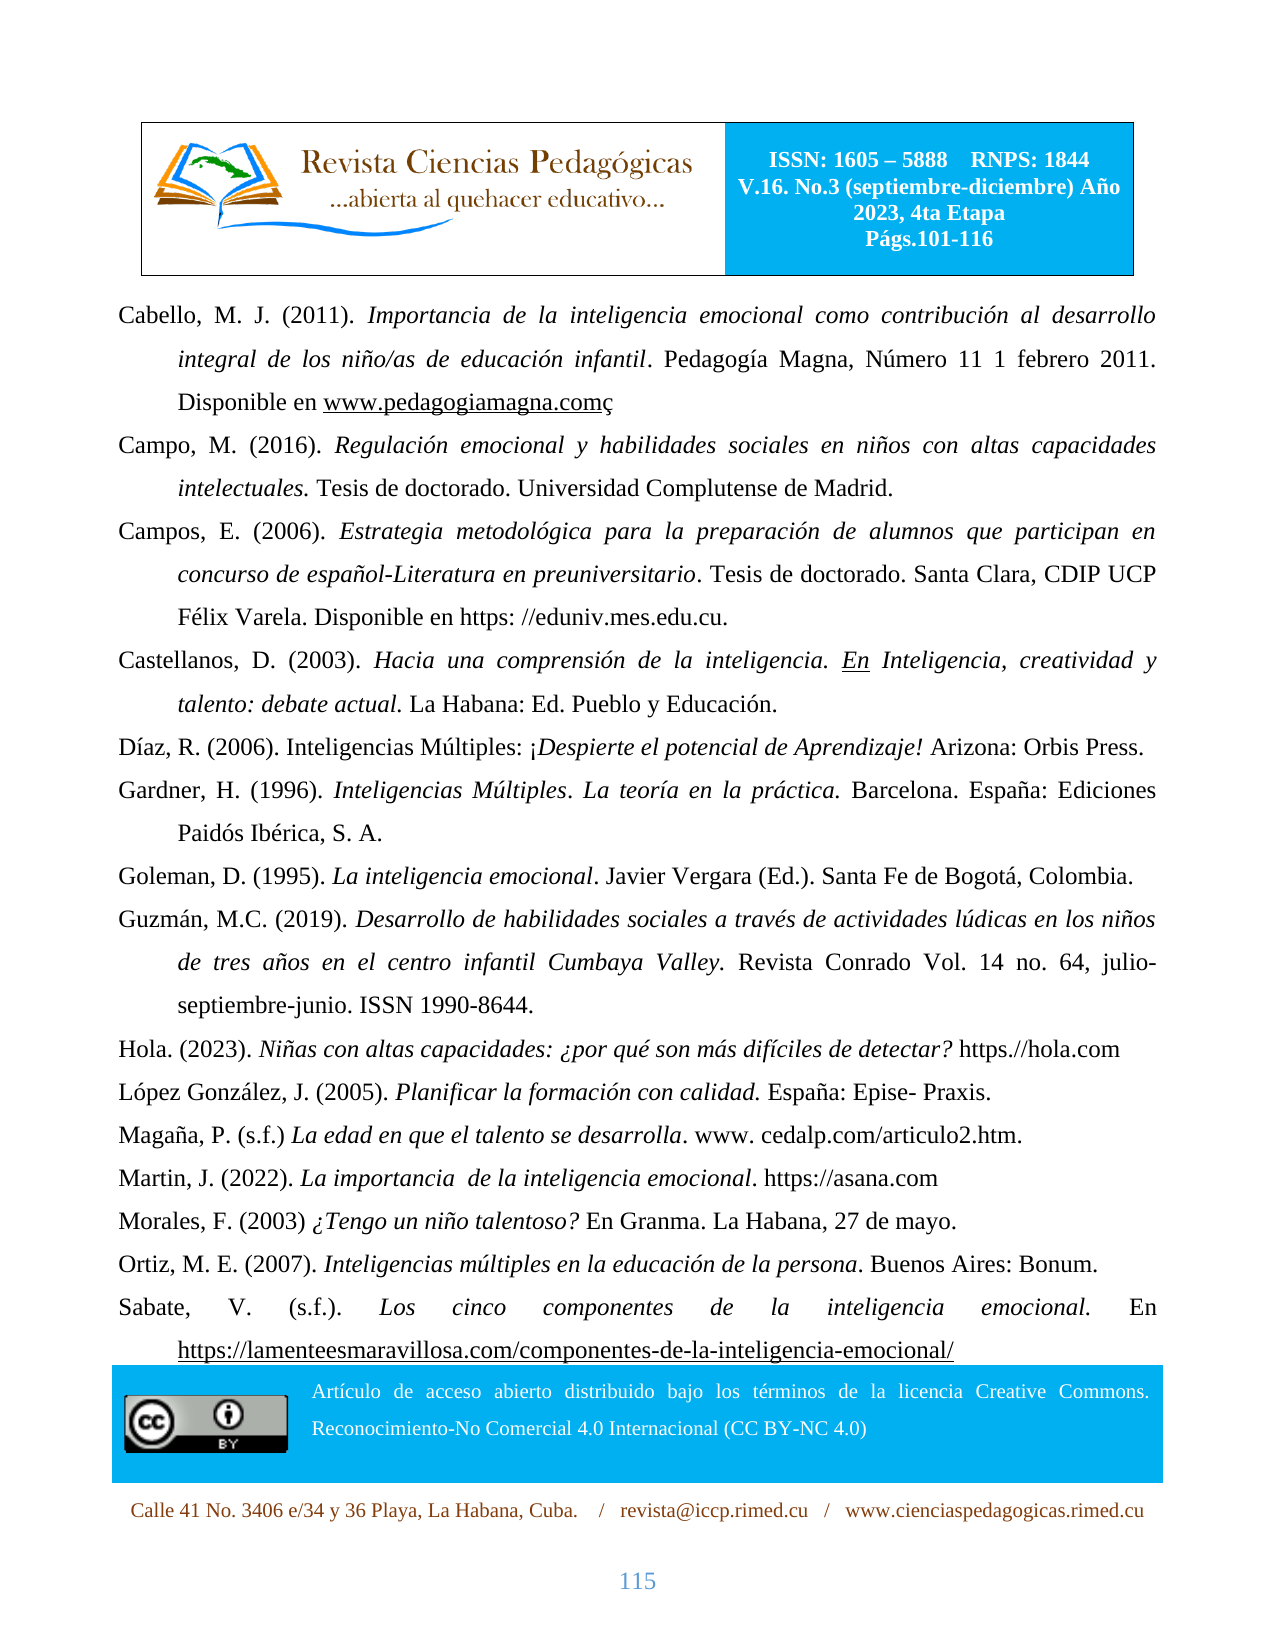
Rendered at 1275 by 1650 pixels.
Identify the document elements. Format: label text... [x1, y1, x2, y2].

text Campos, E. (2006). Estrategia metodológica para la preparación de alumnos que participan en concurso de español-Literatura en preuniversitario. Tesis de doctorado. Santa Clara, CDIP UCP Félix Varela. Disponible en https: //eduniv.mes.edu.cu. [118, 516, 1157, 631]
text Morales, F. (2003) ¿Tengo un niño talentoso? En Granma. La Habana, 27 de mayo. [118, 1206, 1157, 1235]
text Goleman, D. (1995). La inteligencia emocional. Javier Vergara (Ed.). Santa Fe de Bogotá, Colombia. [118, 861, 1157, 890]
text Castellanos, D. (2003). Hacia una comprensión de la inteligencia. En Inteligencia, creatividad y talento: debate actual. La Habana: Ed. Pueblo y Educación. [118, 646, 1157, 717]
text Campo, M. (2016). Regulación emocional y habilidades sociales en niños con altas capacidades intelectuales. Tesis de doctorado. Universidad Complutense de Madrid. [118, 430, 1157, 502]
text Martin, J. (2022). La importancia de la inteligencia emocional. https://asana.com [118, 1163, 1157, 1192]
text Díaz, R. (2006). Inteligencias Múltiples: ¡Despierte el potencial de Aprendizaje! Arizona: Orbis Press. [118, 732, 1157, 761]
text Magaña, P. (s.f.) La edad en que el talento se desarrolla. www. cedalp.com/articulo2.htm. [118, 1120, 1157, 1149]
text Hola. (2023). Niñas con altas capacidades: ¿por qué son más difíciles de detectar? https.//hola.com [118, 1034, 1157, 1062]
text Guzmán, M.C. (2019). Desarrollo de habilidades sociales a través de actividades lúdicas en los niños de tres años en el centro infantil Cumbaya Valley. Revista Conrado Vol. 14 no. 64, julio-septiembre-junio. ISSN 1990-8644. [118, 904, 1157, 1019]
picture [153, 130, 714, 240]
text Ortiz, M. E. (2007). Inteligencias múltiples en la educación de la persona. Buenos Aires: Bonum. [118, 1249, 1157, 1278]
text Sabate, V. (s.f.). Los cinco componentes de la inteligencia emocional. En https://lamenteesmaravillosa.com/componentes-de-la-inteligencia-emocional/ [118, 1292, 1157, 1364]
text Gardner, H. (1996). Inteligencias Múltiples. La teoría en la práctica. Barcelona. España: Ediciones Paidós Ibérica, S. A. [118, 775, 1157, 847]
text Cabello, M. J. (2011). Importancia de la inteligencia emocional como contribución al desarrollo integral de los niño/as de educación infantil. Pedagogía Magna, Número 11 1 febrero 2011. Disponible en www.pedagogiamagna.comç [118, 301, 1157, 416]
text López González, J. (2005). Planificar la formación con calidad. España: Epise- Praxis. [118, 1077, 1157, 1106]
picture [126, 1396, 287, 1452]
